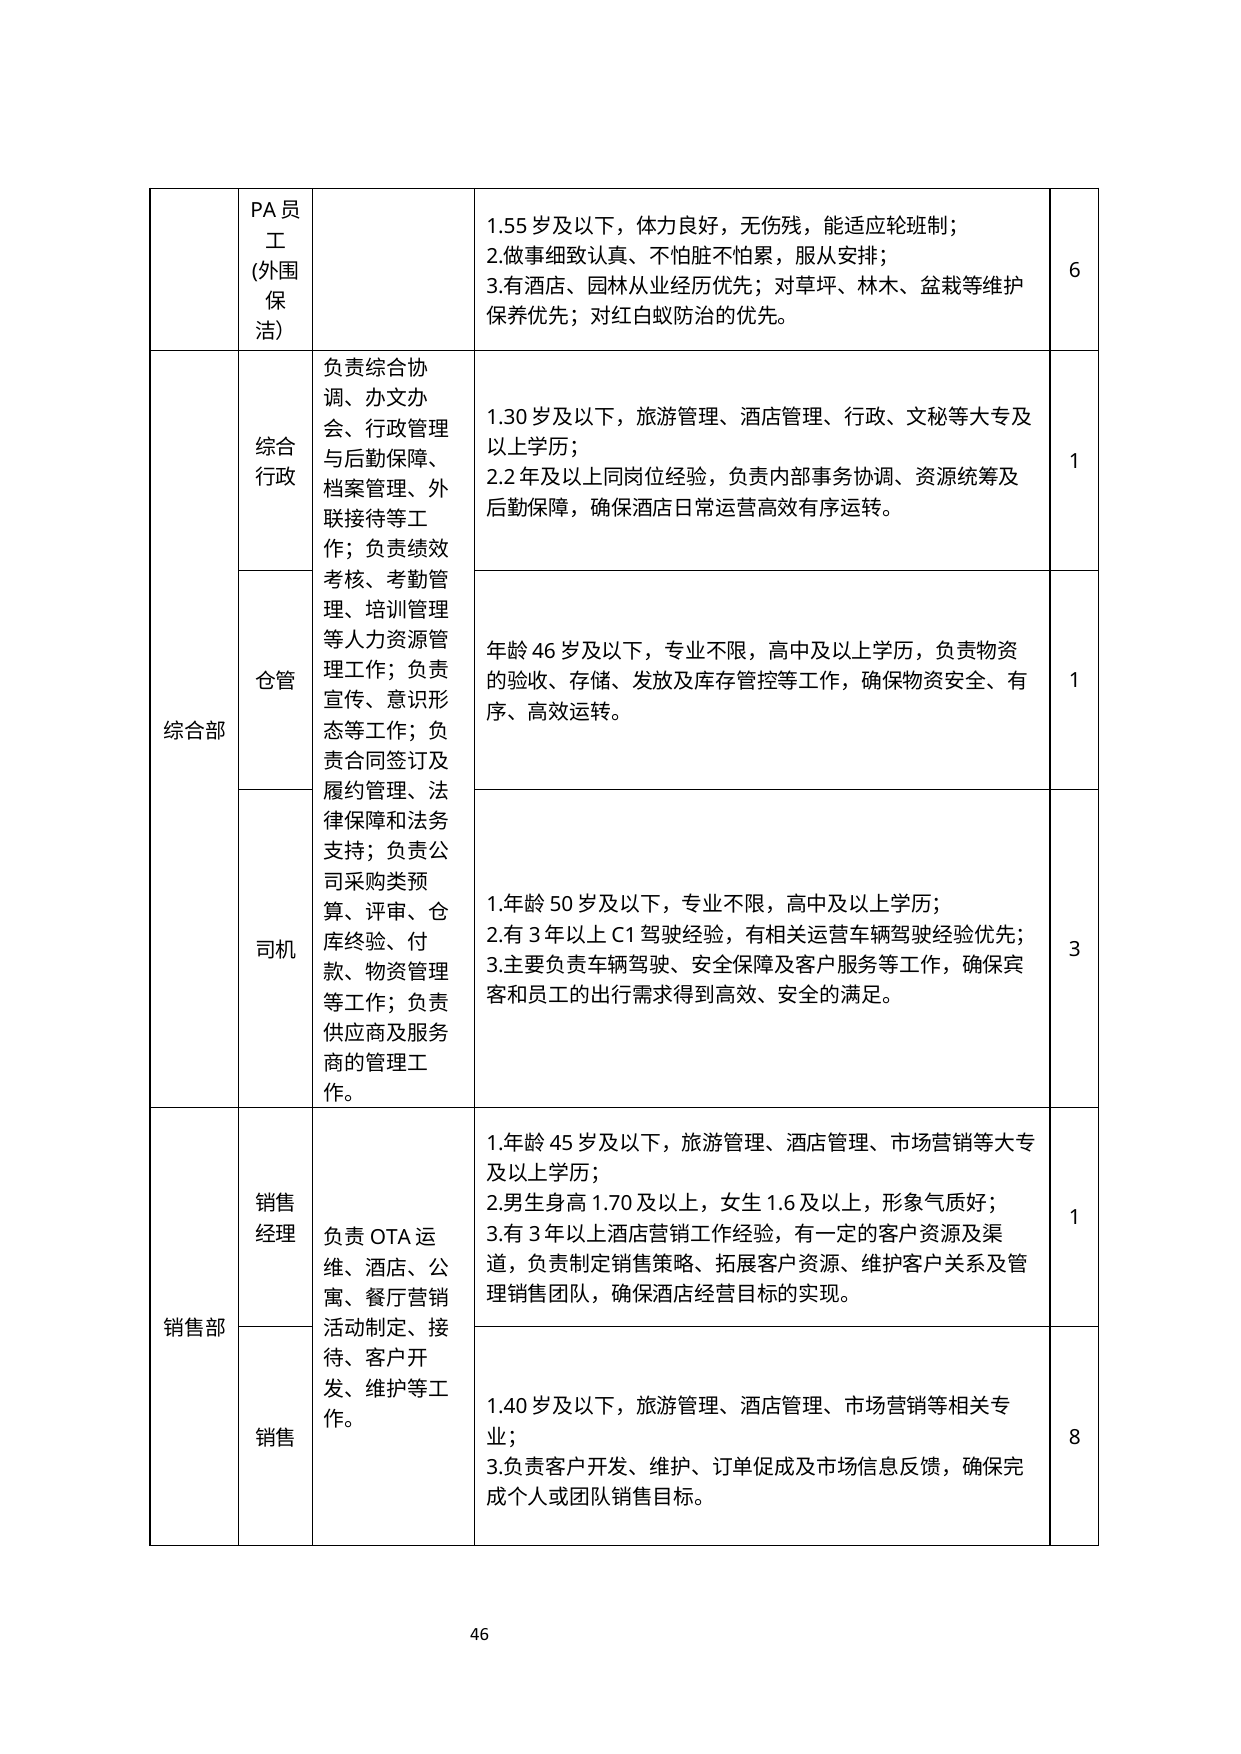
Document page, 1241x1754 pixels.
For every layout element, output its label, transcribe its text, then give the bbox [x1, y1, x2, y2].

table_cell 1.55岁及以下，体力良好，无伤残，能适应轮班制； 2.做事细致认真、不怕脏不怕累，服从安排； 3.有酒店、园林从业经历优先；对草坪、林木、盆栽等维护保养优先；对红白蚁防治的优先。 [475, 189, 1049, 350]
table_cell 负责综合协调、办文办会、行政管理与后勤保障、档案管理、外联接待等工作；负责绩效考核、考勤管理、培训管理等人力资源管理工作；负责宣传、意识形态等工作；负责合同签订及履约管理、法律保障和法务支持；负责公司采购类预算、评审、仓库终验、付款、物资管理等工作；负责供应商及服务商的管理工作。 [313, 351, 474, 1107]
table_cell 综合部 [151, 351, 238, 1107]
table_cell 1.40岁及以下，旅游管理、酒店管理、市场营销等相关专业； 3.负责客户开发、维护、订单促成及市场信息反馈，确保完成个人或团队销售目标。 [475, 1327, 1049, 1545]
table_cell 销售 [239, 1327, 312, 1545]
table_cell 3 [1051, 790, 1098, 1107]
table_cell PA员工 (外围保洁） [239, 189, 312, 350]
table_cell 综合行政 [239, 351, 312, 570]
table_cell 年龄46岁及以下，专业不限，高中及以上学历，负责物资的验收、存储、发放及库存管控等工作，确保物资安全、有序、高效运转。 [475, 571, 1049, 789]
table_cell 销售部 [151, 1108, 238, 1545]
table_cell 1 [1051, 571, 1098, 789]
table_cell 1.年龄50岁及以下，专业不限，高中及以上学历； 2.有3年以上C1驾驶经验，有相关运营车辆驾驶经验优先； 3.主要负责车辆驾驶、安全保障及客户服务等工作，确保宾客和员工的出行需求得到高效、安全的满足。 [475, 790, 1049, 1107]
table_cell 1 [1051, 351, 1098, 570]
table_cell 负责OTA运维、酒店、公寓、餐厅营销活动制定、接待、客户开发、维护等工作。 [313, 1108, 474, 1545]
table_cell 6 [1051, 189, 1098, 350]
table_cell 销售经理 [239, 1108, 312, 1326]
table_cell 1.年龄45岁及以下，旅游管理、酒店管理、市场营销等大专及以上学历； 2.男生身高1.70及以上，女生1.6及以上，形象气质好； 3.有3年以上酒店营销工作经验，有一定的客户资源及渠道，负责制定销售策略、拓展客户资源、维护客户关系及管理销售团队，确保酒店经营目标的实现。 [475, 1108, 1049, 1326]
table_cell 8 [1051, 1327, 1098, 1545]
table_cell 仓管 [239, 571, 312, 789]
table_cell 1.30岁及以下，旅游管理、酒店管理、行政、文秘等大专及以上学历； 2.2年及以上同岗位经验，负责内部事务协调、资源统筹及后勤保障，确保酒店日常运营高效有序运转。 [475, 351, 1049, 570]
table_cell 1 [1051, 1108, 1098, 1326]
table_cell 司机 [239, 790, 312, 1107]
